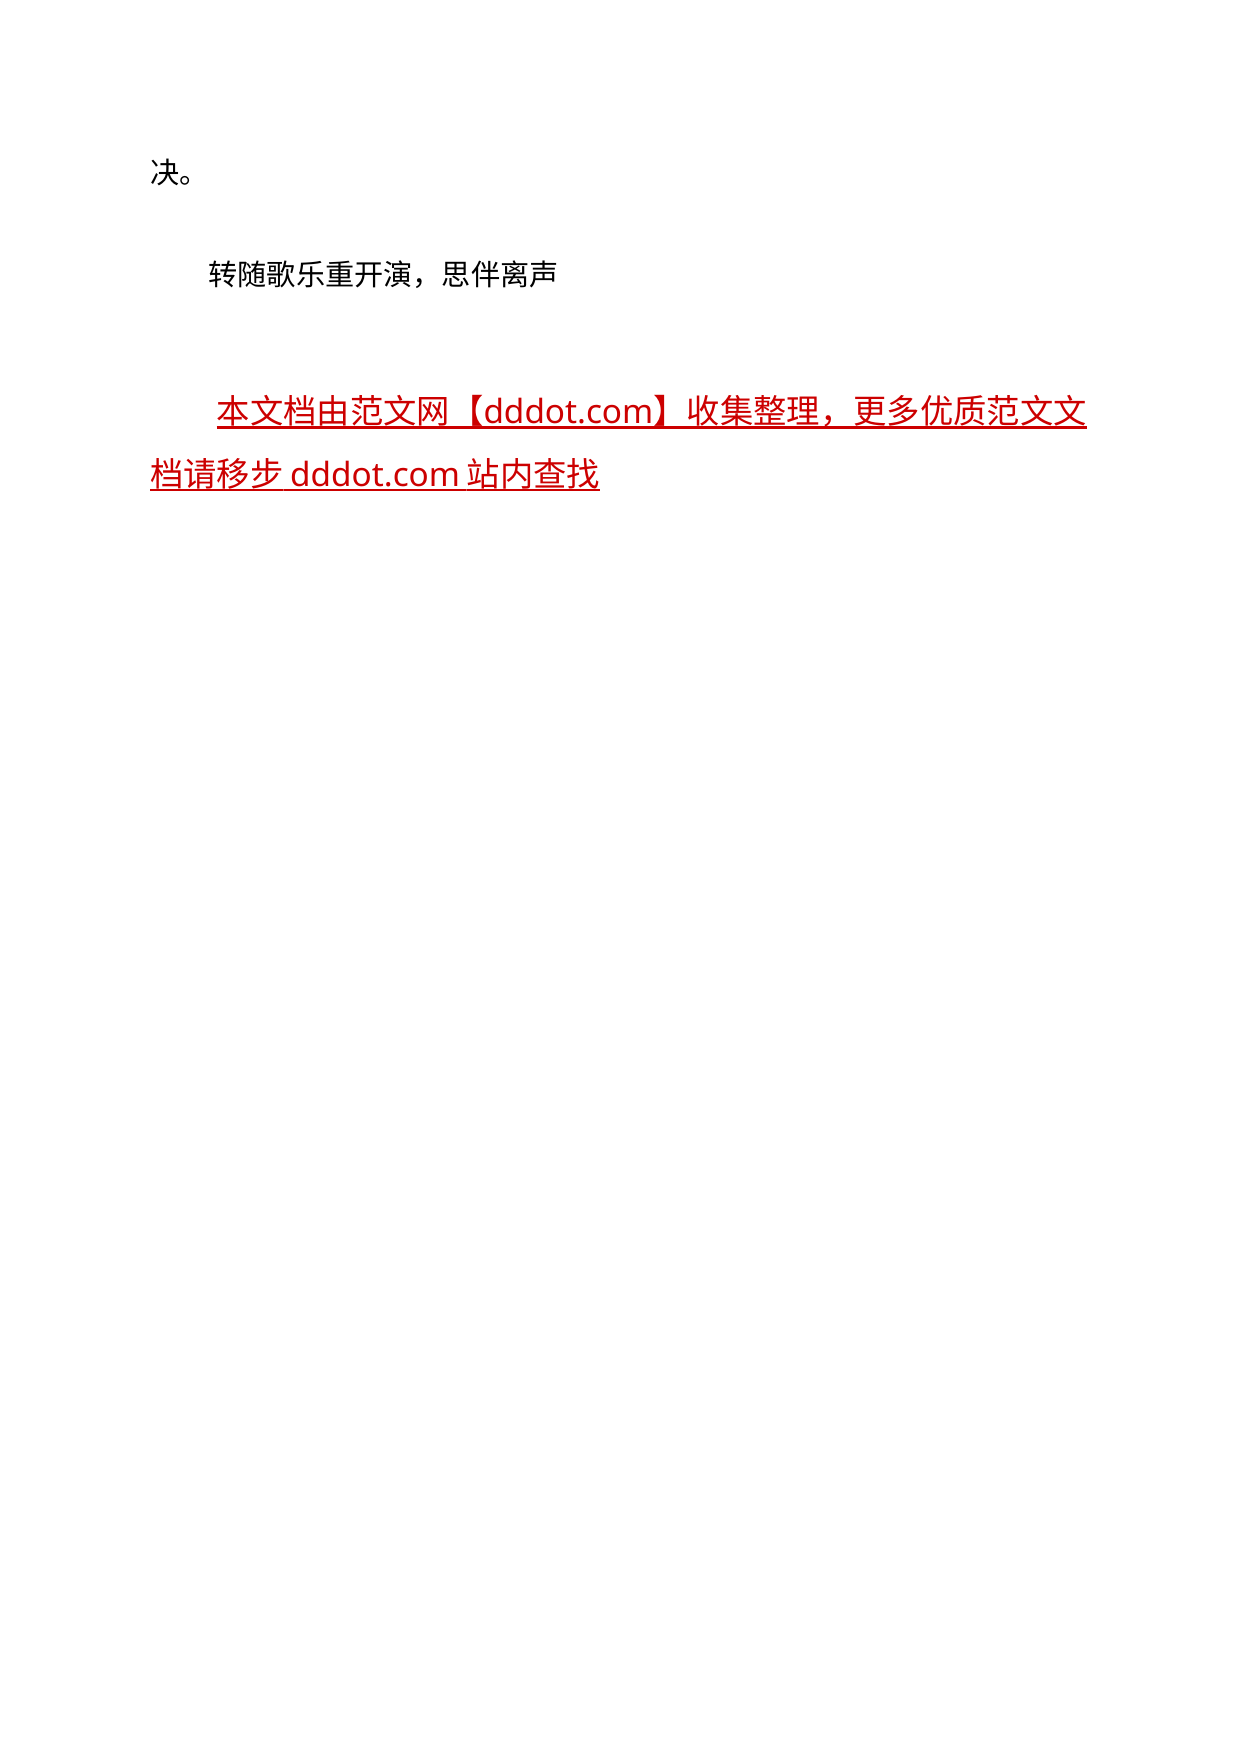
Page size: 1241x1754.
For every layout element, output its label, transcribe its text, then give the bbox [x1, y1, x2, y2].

text 转随歌乐重开演，思伴离声 [150, 252, 1090, 294]
text 本文档由范文网【dddot.com】收集整理，更多优质范文文档请移步dddot.com站内查找 [150, 385, 1090, 496]
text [150, 150, 1090, 192]
